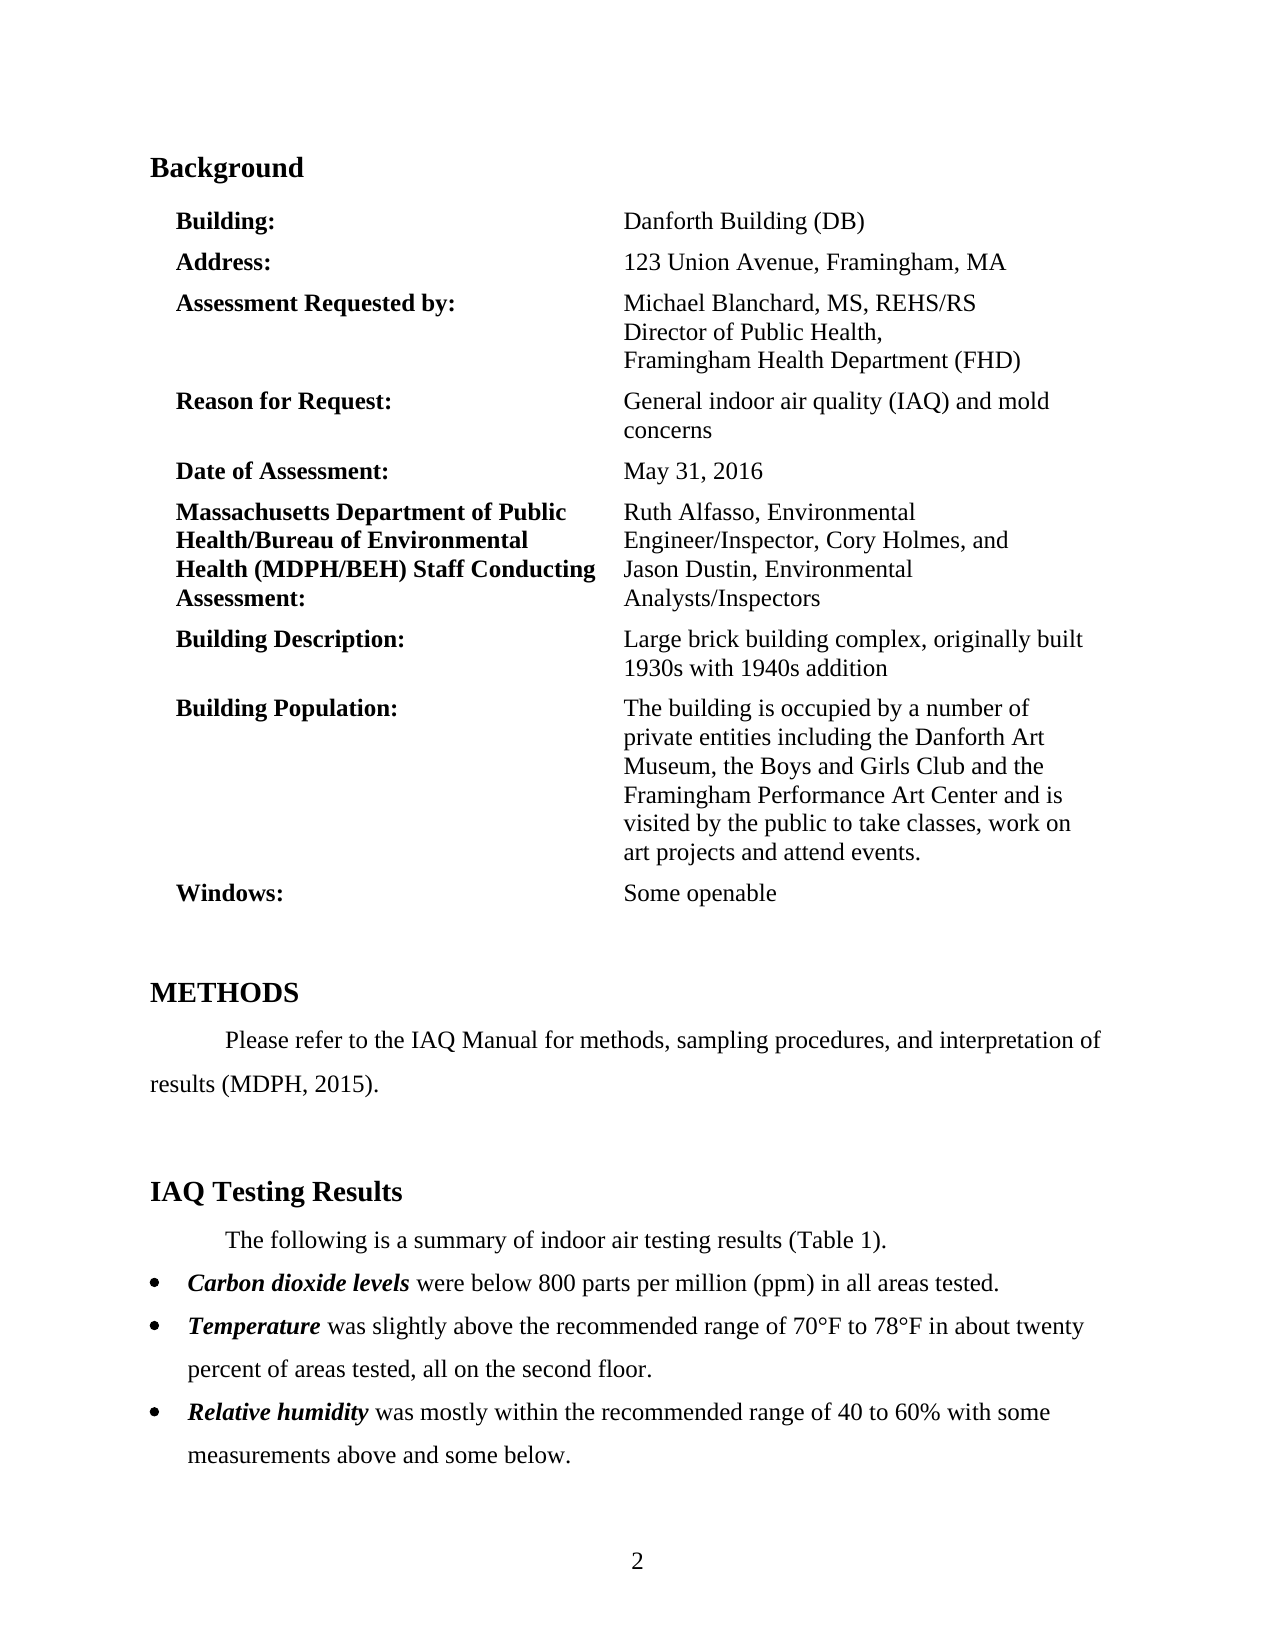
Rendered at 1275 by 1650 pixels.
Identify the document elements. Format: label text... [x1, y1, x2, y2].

subtitle METHODS [150, 975, 1125, 1009]
table_cell Ruth Alfasso, Environmental Engineer/Inspector, Cory Holmes, and Jason Dustin, Environmental Analysts/Inspectors [611, 491, 1111, 618]
table_cell Large brick building complex, originally built 1930s with 1940s addition [611, 618, 1111, 687]
subtitle Background [150, 150, 1125, 183]
table_cell Address: [164, 241, 611, 282]
list Temperature was slightly above the recommended range of 70°F to 78°F in about twenty percent of areas tested, all on the second floor. [150, 1311, 1125, 1383]
list Carbon dioxide levels were below 800 parts per million (ppm) in all areas tested. [150, 1268, 1125, 1297]
table_cell 123 Union Avenue, Framingham, MA [611, 241, 1111, 282]
table_cell Windows: [164, 872, 611, 913]
table_header Danforth Building (DB) [611, 200, 1111, 241]
table_cell Building Population: [164, 688, 611, 872]
text Please refer to the IAQ Manual for methods, sampling procedures, and interpretation of results (MDPH, 2015). [150, 1026, 1125, 1097]
table_cell Building Description: [164, 618, 611, 687]
table_cell Reason for Request: [164, 380, 611, 450]
list Relative humidity was mostly within the recommended range of 40 to 60% with some measurements above and some below. [150, 1397, 1125, 1469]
table_cell The building is occupied by a number of private entities including the Danforth Art Museum, the Boys and Girls Club and the Framingham Performance Art Center and is visited by the public to take classes, work on art projects and attend events. [611, 688, 1111, 872]
subtitle IAQ Testing Results [150, 1174, 1125, 1208]
table_header Building: [164, 200, 611, 241]
table_cell May 31, 2016 [611, 450, 1111, 491]
text The following is a summary of indoor air testing results (Table 1). [150, 1225, 1125, 1253]
table_cell General indoor air quality (IAQ) and mold concerns [611, 380, 1111, 450]
table_cell Michael Blanchard, MS, REHS/RS Director of Public Health, Framingham Health Department (FHD) [611, 282, 1111, 380]
table_cell Massachusetts Department of Public Health/Bureau of Environmental Health (MDPH/BEH) Staff Conducting Assessment: [164, 491, 611, 618]
table_cell Date of Assessment: [164, 450, 611, 491]
table_cell Some openable [611, 872, 1111, 913]
table_cell Assessment Requested by: [164, 282, 611, 380]
